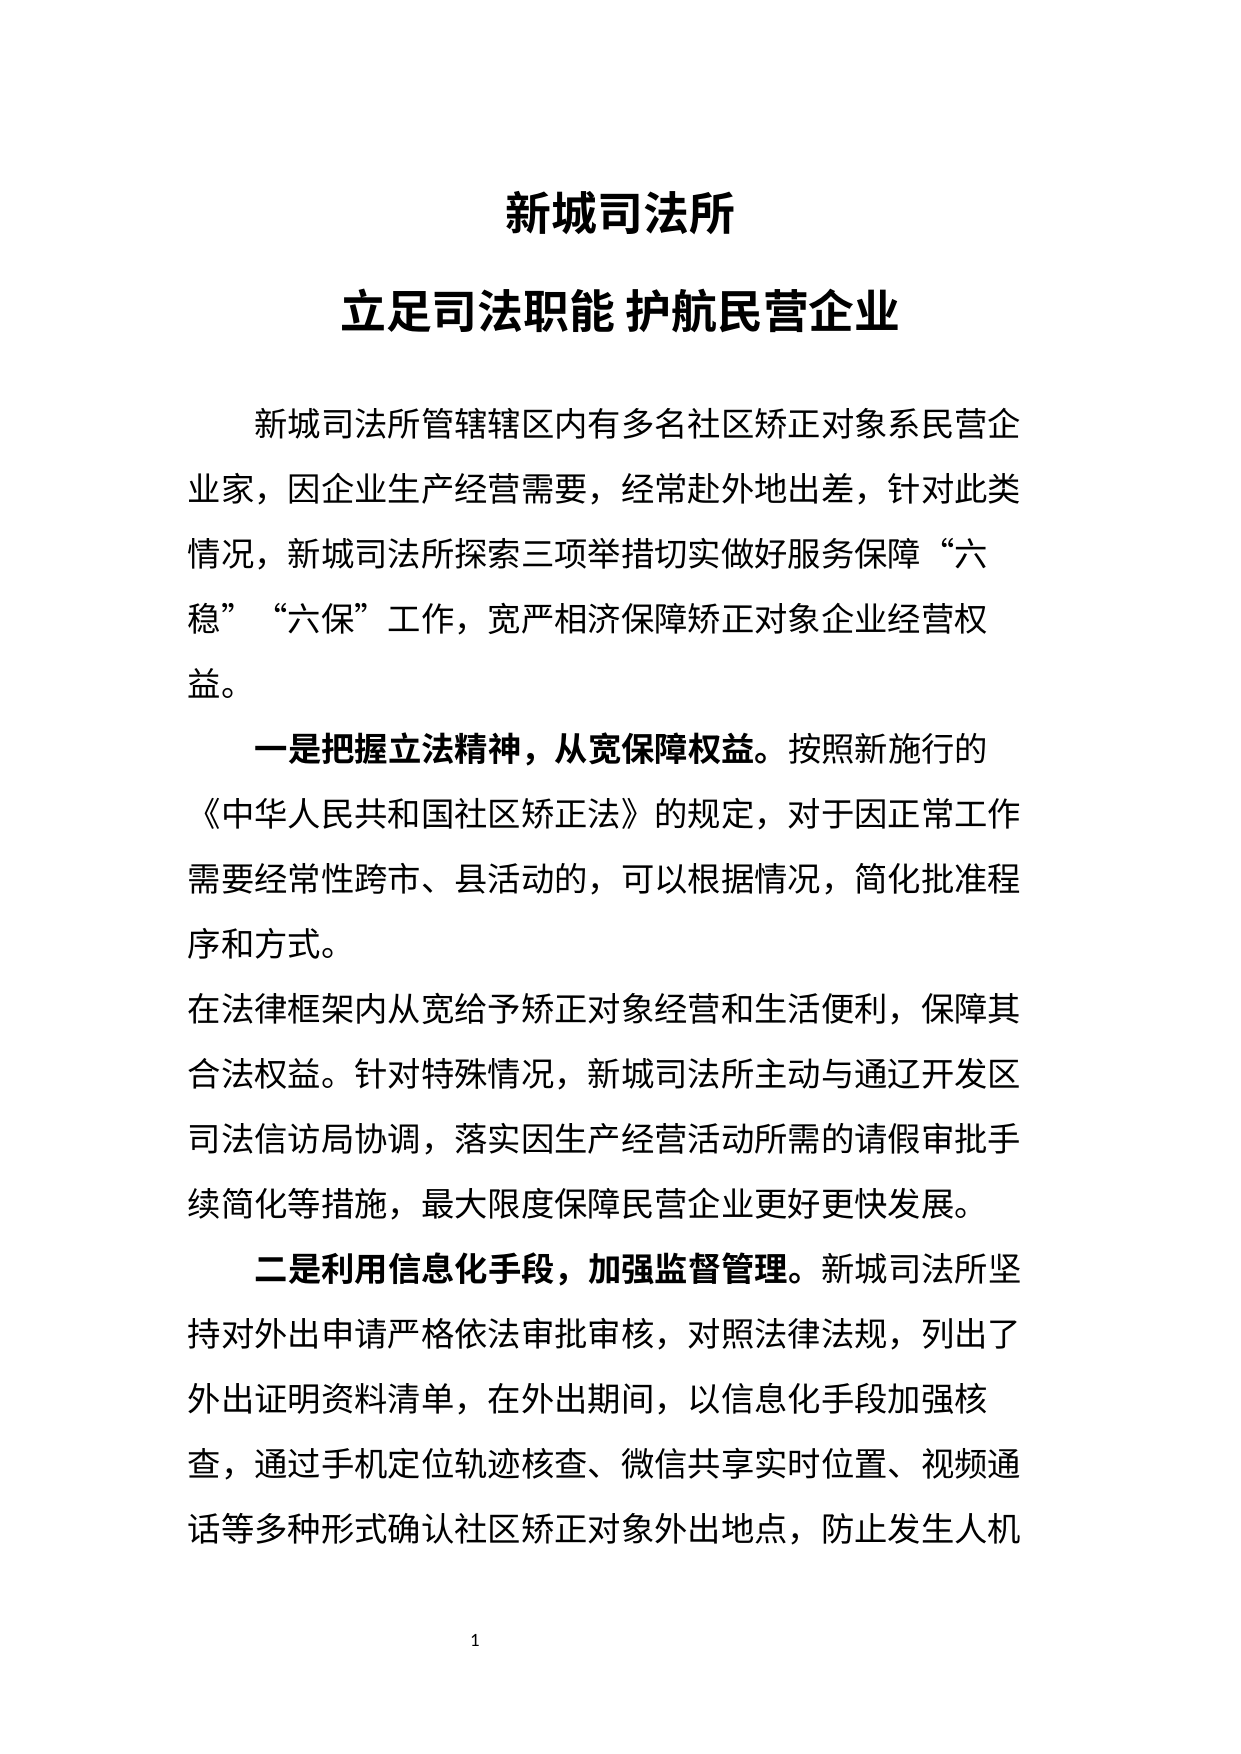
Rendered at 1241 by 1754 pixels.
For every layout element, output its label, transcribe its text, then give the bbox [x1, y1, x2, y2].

text 立足司法职能 护航民营企业 [187, 259, 1053, 357]
text 一是把握立法精神，从宽保障权益。按照新施行的《中华人民共和国社区矫正法》的规定，对于因正常工作需要经常性跨市、县活动的，可以根据情况，简化批准程序和方式。 [187, 714, 1053, 974]
text 新城司法所 [187, 162, 1053, 259]
text 在法律框架内从宽给予矫正对象经营和生活便利，保障其合法权益。针对特殊情况，新城司法所主动与通辽开发区司法信访局协调，落实因生产经营活动所需的请假审批手续简化等措施，最大限度保障民营企业更好更快发展。 [187, 974, 1053, 1234]
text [187, 1234, 1053, 1559]
text 新城司法所管辖辖区内有多名社区矫正对象系民营企业家，因企业生产经营需要，经常赴外地出差，针对此类情况，新城司法所探索三项举措切实做好服务保障“六稳”“六保”工作，宽严相济保障矫正对象企业经营权益。 [187, 389, 1053, 714]
